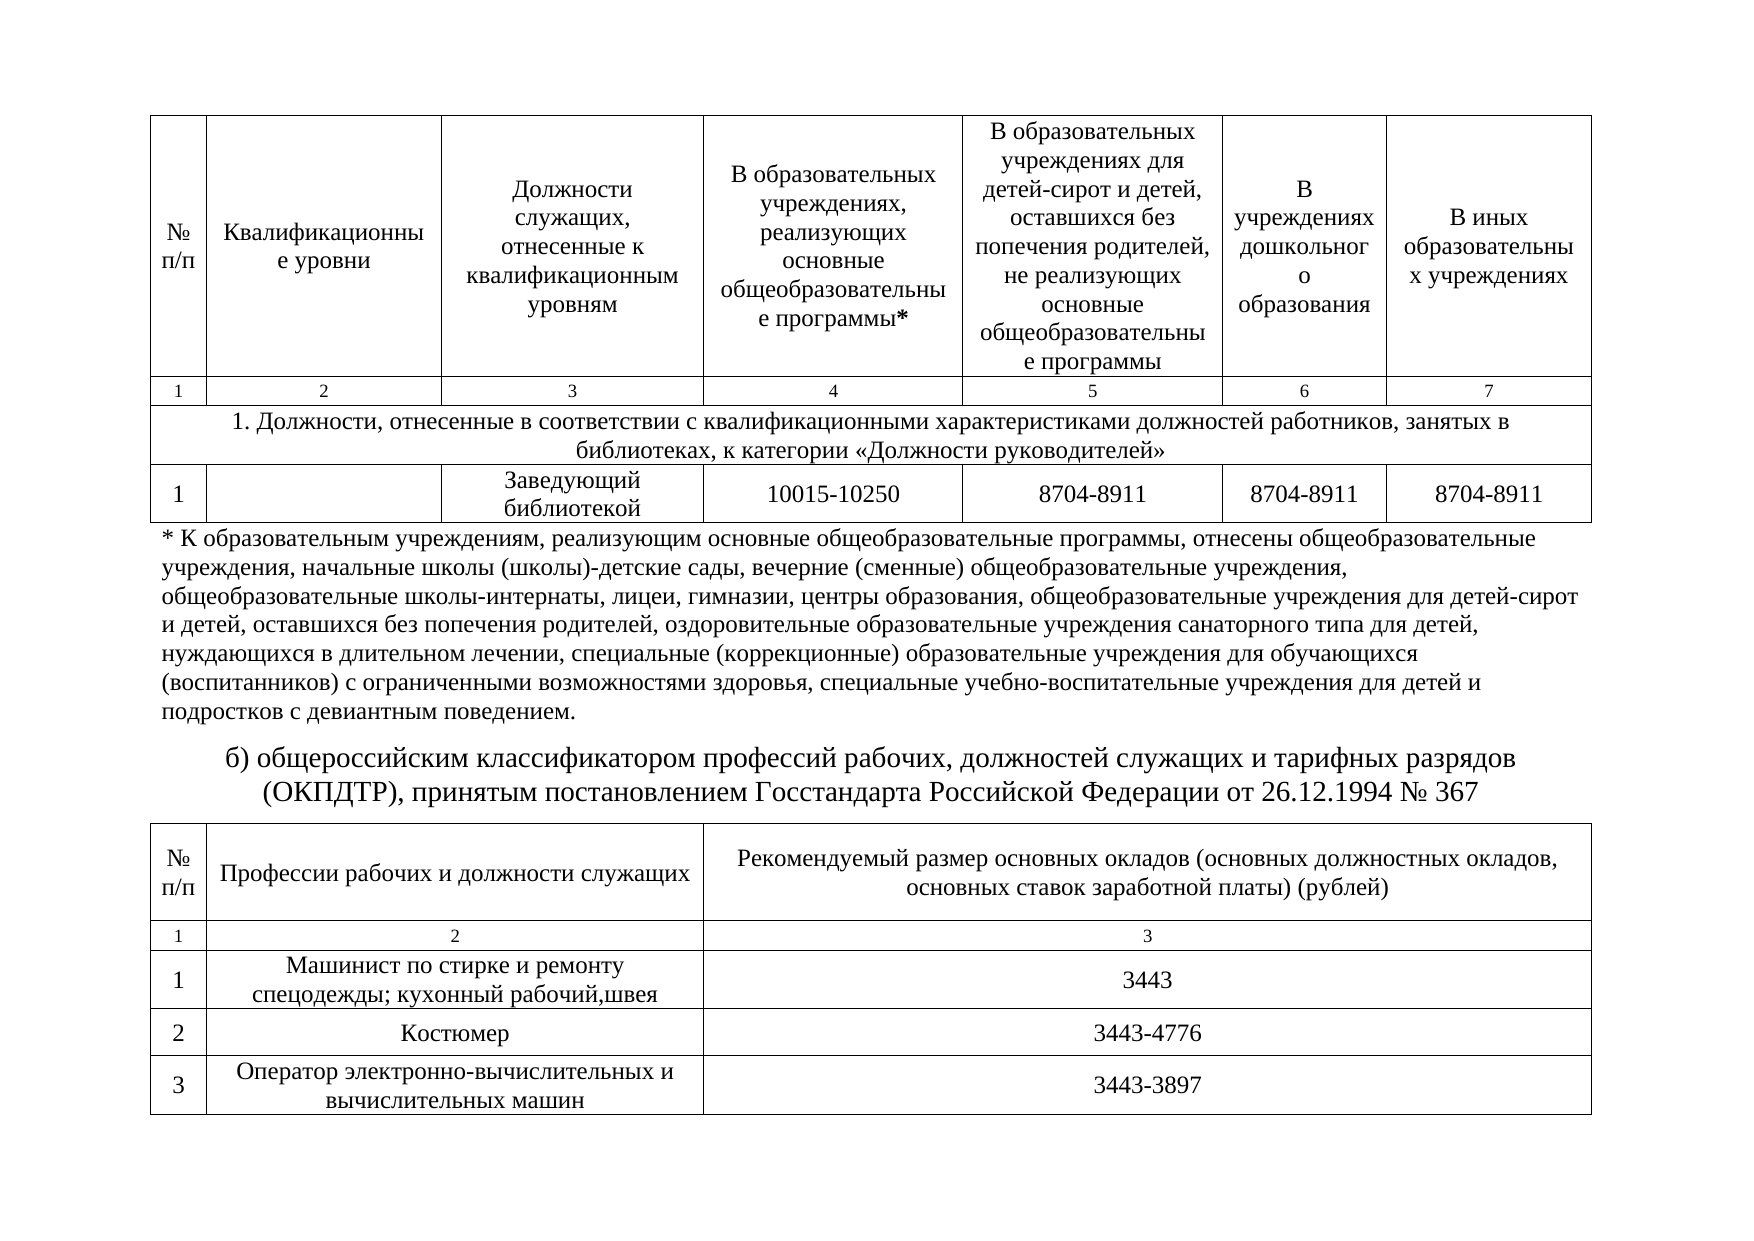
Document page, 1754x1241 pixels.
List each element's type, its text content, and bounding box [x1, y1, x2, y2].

table_cell 3443-3897 [704, 1056, 1591, 1113]
table_cell Должности служащих, отнесенные к квалификационным уровням [442, 116, 703, 376]
table_cell 3443-4776 [704, 1009, 1591, 1055]
table_cell 1 [151, 465, 206, 522]
table_cell Профессии рабочих и должности служащих [207, 824, 703, 920]
table_cell В образовательных учреждениях для детей-сирот и детей, оставшихся без попечения родителей, не реализующих основные общеобразовательные программы [963, 116, 1222, 376]
table_cell В иных образовательных учреждениях [1387, 116, 1591, 376]
table_cell [207, 465, 441, 522]
table_cell 2 [151, 1009, 206, 1055]
table_cell № п/п [151, 824, 206, 920]
table_cell 2 [207, 377, 441, 405]
table_cell 1 [151, 377, 206, 405]
table_cell Заведующий библиотекой [442, 465, 703, 522]
table_cell Квалификационные уровни [207, 116, 441, 376]
table_cell 7 [1387, 377, 1591, 405]
table_cell 2 [207, 921, 703, 949]
table_cell 8704-8911 [1223, 465, 1386, 522]
table_cell 3 [442, 377, 703, 405]
table_cell № п/п [151, 116, 206, 376]
table_cell 1 [151, 951, 206, 1008]
table_cell 3443 [704, 951, 1591, 1008]
table_cell 6 [1223, 377, 1386, 405]
table_cell 3 [704, 921, 1591, 949]
table_cell 1. Должности, отнесенные в соответствии с квалификационными характеристиками должностей работников, занятых в библиотеках, к категории «Должности руководителей» [151, 406, 1591, 464]
table_cell В учреждениях дошкольного образования [1223, 116, 1386, 376]
table_cell 8704-8911 [963, 465, 1222, 522]
table_cell В образовательных учреждениях, реализующих основные общеобразовательные программы* [704, 116, 962, 376]
table_cell Оператор электронно-вычислительных и вычислительных машин [207, 1056, 703, 1113]
table_cell б) общероссийским классификатором профессий рабочих, должностей служащих и тарифных разрядов (ОКПДТР), принятым постановлением Госстандарта Российской Федерации от 26.12.1994 № 367 [150, 725, 1591, 823]
table_cell 8704-8911 [1387, 465, 1591, 522]
table_cell Машинист по стирке и ремонту спецодежды; кухонный рабочий,швея [207, 951, 703, 1008]
table_cell 4 [704, 377, 962, 405]
table_cell Рекомендуемый размер основных окладов (основных должностных окладов, основных ставок заработной платы) (рублей) [704, 824, 1591, 920]
table_cell 5 [963, 377, 1222, 405]
table_cell 10015-10250 [704, 465, 962, 522]
table_cell 1 [151, 921, 206, 949]
table_cell 3 [151, 1056, 206, 1113]
table_cell Костюмер [207, 1009, 703, 1055]
table_cell * К образовательным учреждениям, реализующим основные общеобразовательные программы, отнесены общеобразовательные учреждения, начальные школы (школы)-детские сады, вечерние (сменные) общеобразовательные учреждения, общеобразовательные школы-интернаты, лицеи, гимназии, центры образования, общеобразовательные учреждения для детей-сирот и детей, оставшихся без попечения родителей, оздоровительные образовательные учреждения санаторного типа для детей, нуждающихся в длительном лечении, специальные (коррекционные) образовательные учреждения для обучающихся (воспитанников) с ограниченными возможностями здоровья, специальные учебно-воспитательные учреждения для детей и подростков с девиантным поведением. [150, 523, 1591, 724]
